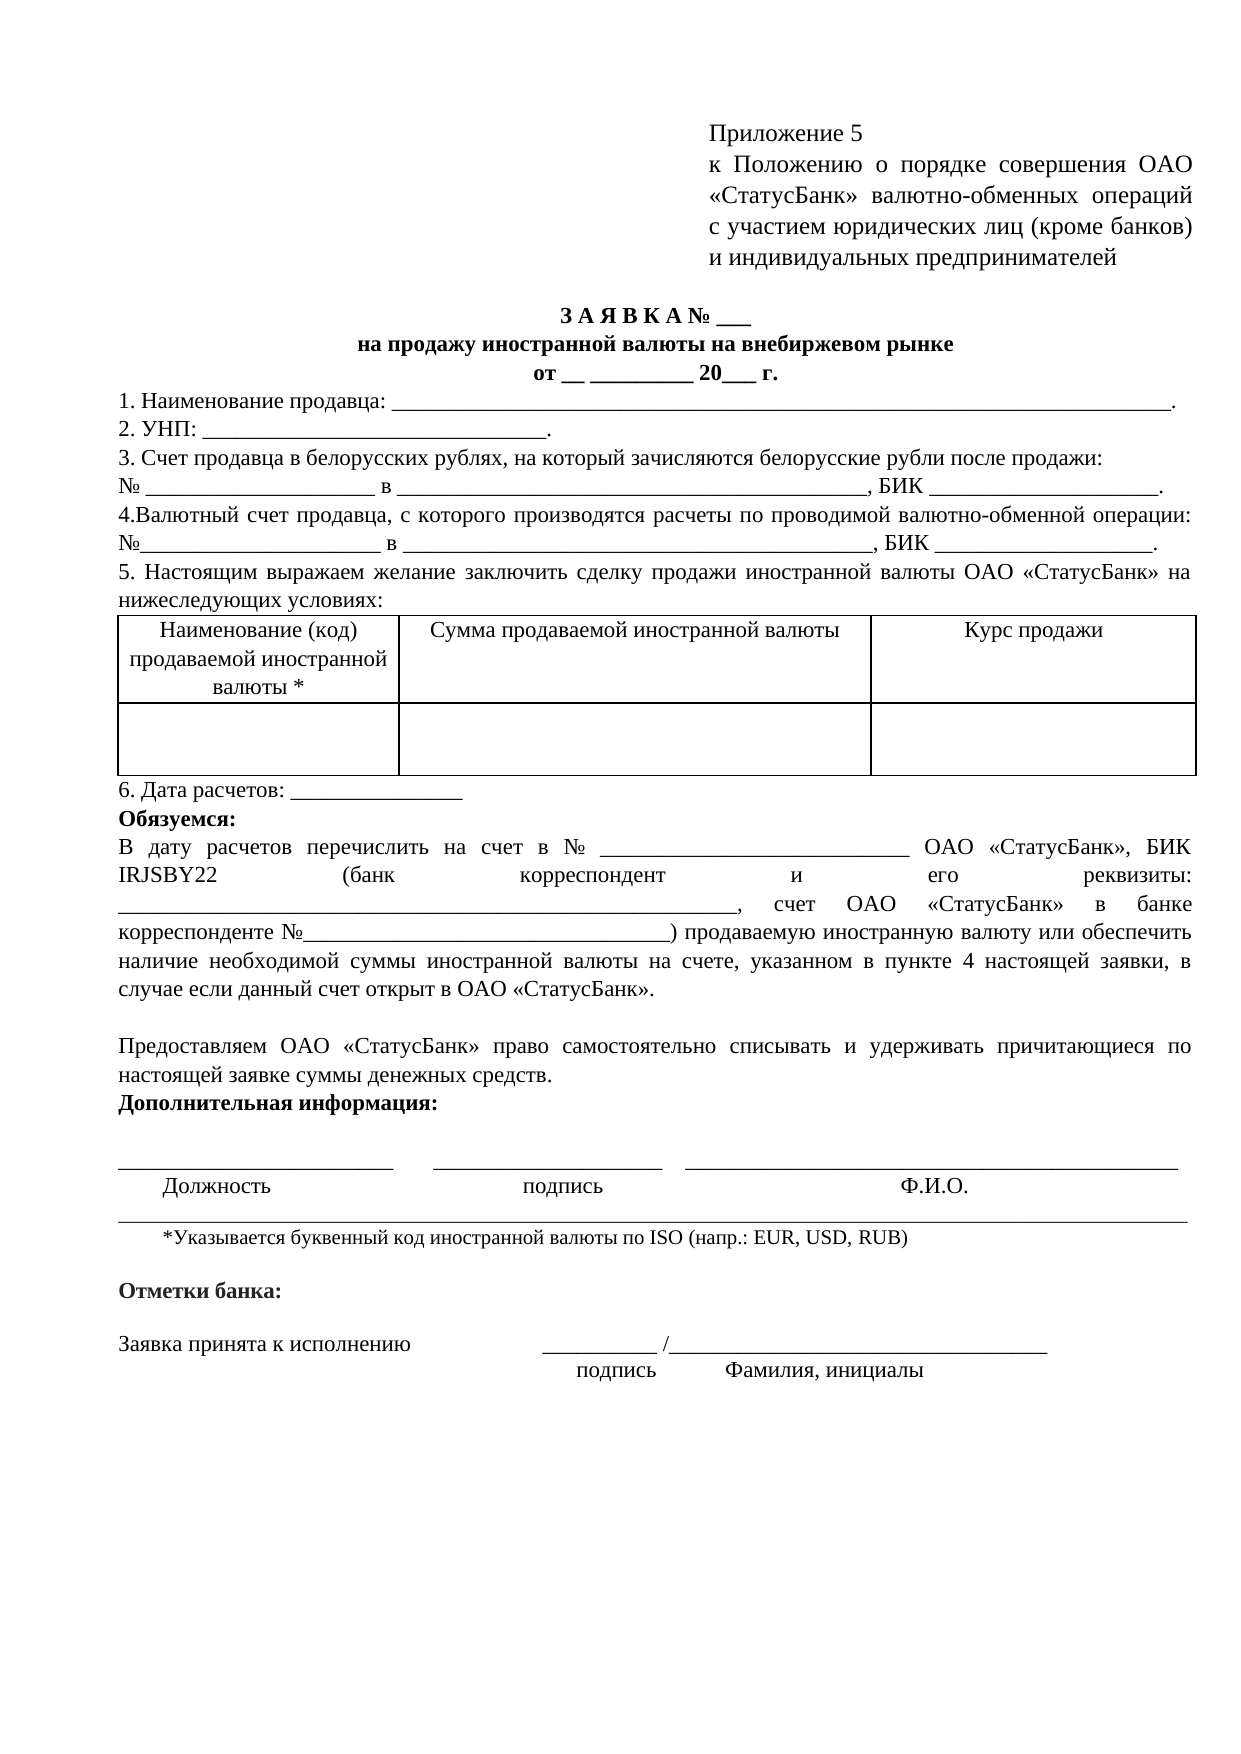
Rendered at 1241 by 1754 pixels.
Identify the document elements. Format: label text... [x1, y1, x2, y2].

text В дату расчетов перечислить на счет в № ___________________________ ОАО «СтатусБанк», БИК IRJSBY22 (банк корреспондент и его реквизиты: ______________________________________________________, счет ОАО «СтатусБанк» в банке корреспонденте №________________________________) продаваемую иностранную валюту или обеспечить наличие необходимой суммы иностранной валюты на счете, указанном в пункте 4 настоящей заявки, в случае если данный счет открыт в ОАО «СтатусБанк». [118, 833, 1193, 1002]
table_header Курс продажи [872, 616, 1195, 702]
table_cell [119, 704, 398, 775]
text 3. Счет продавца в белорусских рублях, на который зачисляются белорусские рубли после продажи: [118, 444, 1193, 470]
text 2. УНП: ______________________________. [118, 416, 1193, 442]
text Должность подпись Ф.И.О. [118, 1172, 1193, 1199]
text подпись Фамилия, инициалы [118, 1356, 1193, 1383]
text Приложение 5 [709, 118, 1193, 147]
text 5. Настоящим выражаем желание заключить сделку продажи иностранной валюты ОАО «СтатусБанк» на нижеследующих условиях: [118, 558, 1193, 612]
text на продажу иностранной валюты на внебиржевом рынке [118, 330, 1193, 357]
text Заявка принята к исполнению __________ /_________________________________ [118, 1330, 1193, 1356]
text к Положению о порядке совершения ОАО «СтатусБанк» валютно-обменных операций с участием юридических лиц (кроме банков) и индивидуальных предпринимателей [709, 149, 1193, 271]
text _______________________________________________________________________________________________ [118, 1199, 1193, 1225]
text от __ _________ 20___ г. [118, 359, 1193, 385]
table_header Наименование (код) продаваемой иностранной валюты * [119, 616, 398, 702]
table_header Сумма продаваемой иностранной валюты [400, 616, 870, 702]
text Дополнительная информация: [118, 1089, 1193, 1115]
text З А Я В К А № ___ [118, 302, 1193, 328]
text № ____________________ в _________________________________________, БИК ____________________. [118, 472, 1193, 499]
table_cell [400, 704, 870, 775]
text *Указывается буквенный код иностранной валюты по ISO (напр.: EUR, USD, RUB) [118, 1225, 1193, 1249]
text Отметки банка: [118, 1277, 1193, 1304]
text Обязуемся: [118, 805, 1193, 831]
text 6. Дата расчетов: _______________ [118, 776, 1193, 803]
text ________________________ ____________________ ___________________________________________ [118, 1146, 1193, 1172]
text 4.Валютный счет продавца, с которого производятся расчеты по проводимой валютно-обменной операции: №_____________________ в _________________________________________, БИК ___________________. [118, 501, 1193, 556]
table_cell [872, 704, 1195, 775]
text Предоставляем ОАО «СтатусБанк» право самостоятельно списывать и удерживать причитающиеся по настоящей заявке суммы денежных средств. [118, 1032, 1193, 1087]
text 1. Наименование продавца: ____________________________________________________________________. [118, 387, 1193, 413]
